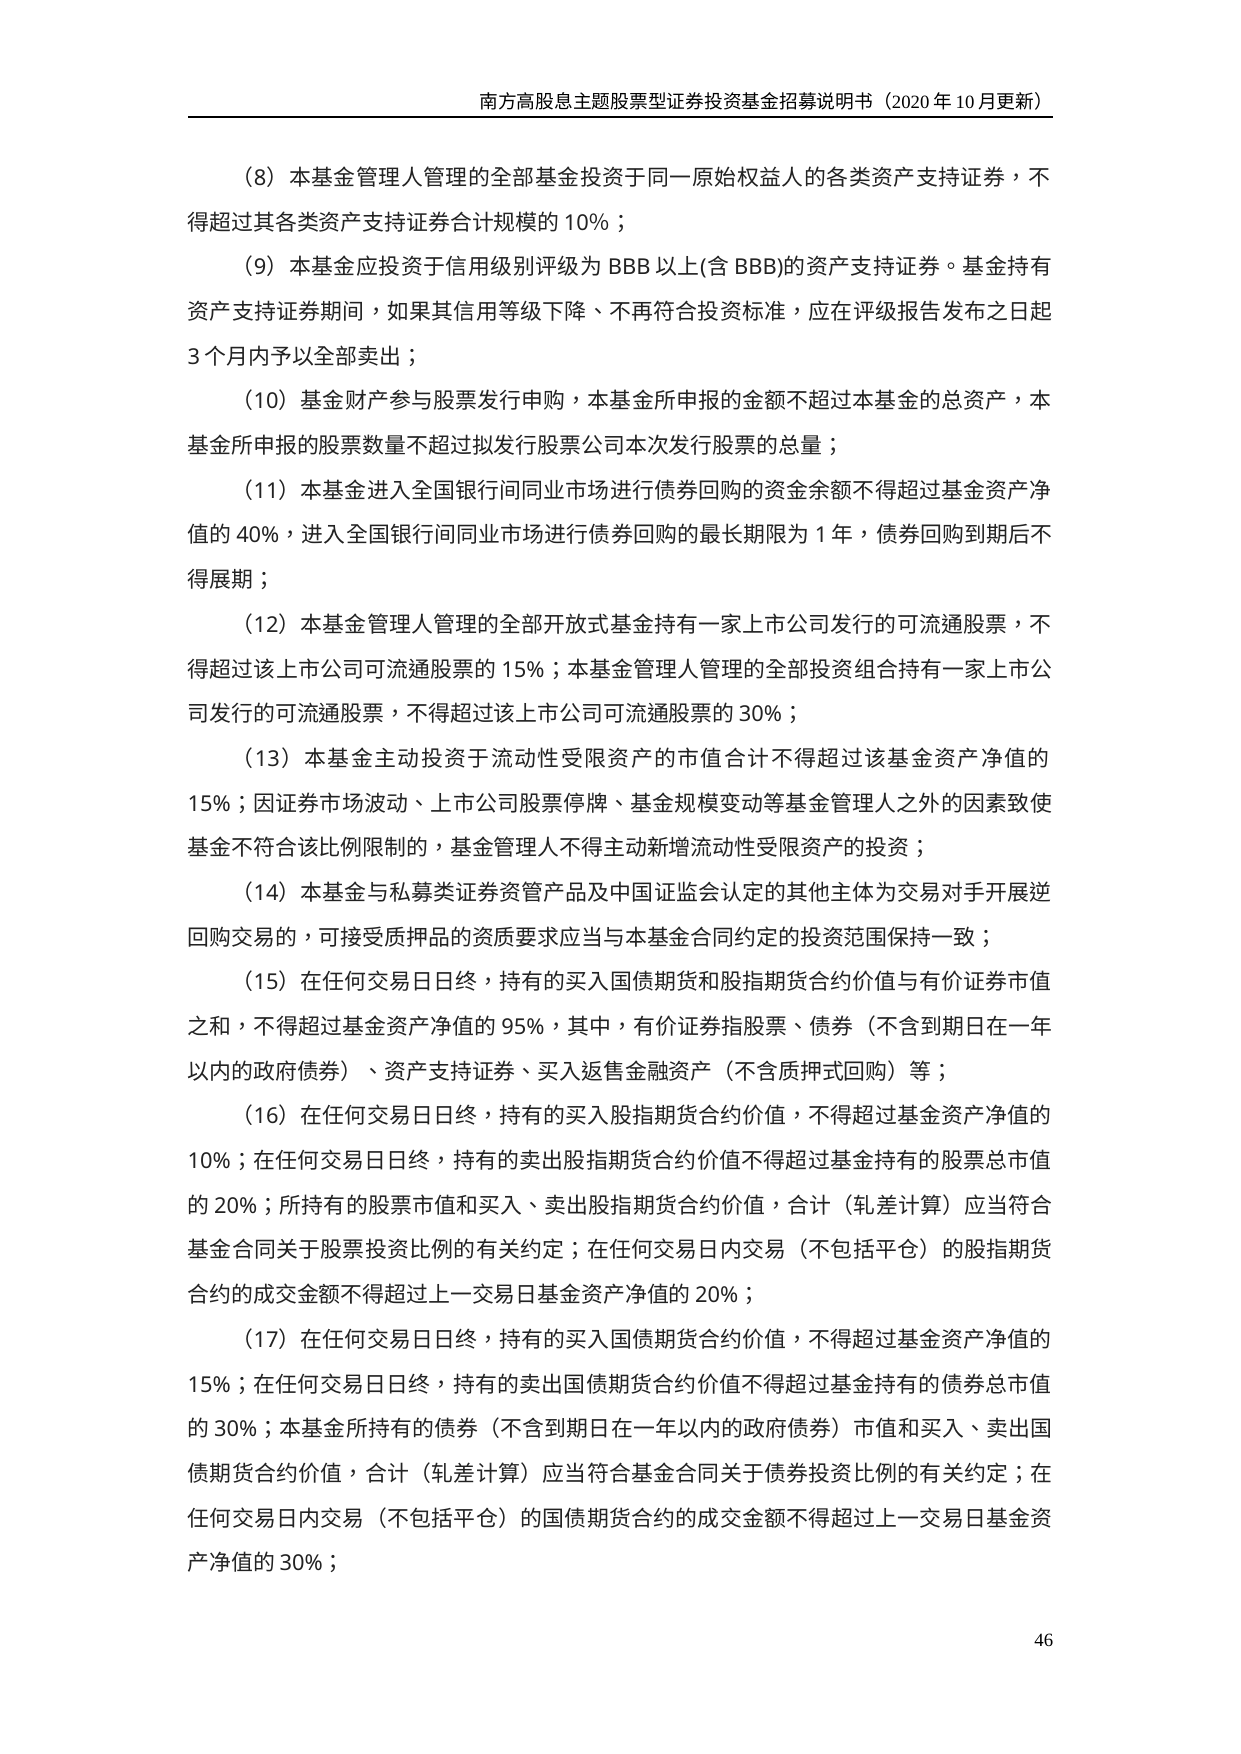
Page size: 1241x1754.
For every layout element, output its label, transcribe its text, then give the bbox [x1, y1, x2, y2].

text （13）本基金主动投资于流动性受限资产的市值合计不得超过该基金资产净值的15%；因证券市场波动、上市公司股票停牌、基金规模变动等基金管理人之外的因素致使基金不符合该比例限制的，基金管理人不得主动新增流动性受限资产的投资； [187, 743, 1053, 862]
text （14）本基金与私募类证券资管产品及中国证监会认定的其他主体为交易对手开展逆回购交易的，可接受质押品的资质要求应当与本基金合同约定的投资范围保持一致； [187, 877, 1053, 951]
text （8）本基金管理人管理的全部基金投资于同一原始权益人的各类资产支持证券，不得超过其各类资产支持证券合计规模的10％； [187, 162, 1053, 236]
text （16）在任何交易日日终，持有的买入股指期货合约价值，不得超过基金资产净值的10%；在任何交易日日终，持有的卖出股指期货合约价值不得超过基金持有的股票总市值的20%；所持有的股票市值和买入、卖出股指期货合约价值，合计（轧差计算）应当符合基金合同关于股票投资比例的有关约定；在任何交易日内交易（不包括平仓）的股指期货合约的成交金额不得超过上一交易日基金资产净值的20%； [187, 1100, 1053, 1309]
text （12）本基金管理人管理的全部开放式基金持有一家上市公司发行的可流通股票，不得超过该上市公司可流通股票的15%；本基金管理人管理的全部投资组合持有一家上市公司发行的可流通股票，不得超过该上市公司可流通股票的30%； [187, 609, 1053, 728]
text （9）本基金应投资于信用级别评级为BBB以上(含BBB)的资产支持证券。基金持有资产支持证券期间，如果其信用等级下降、不再符合投资标准，应在评级报告发布之日起3个月内予以全部卖出； [187, 251, 1053, 371]
text （17）在任何交易日日终，持有的买入国债期货合约价值，不得超过基金资产净值的15%；在任何交易日日终，持有的卖出国债期货合约价值不得超过基金持有的债券总市值的30%；本基金所持有的债券（不含到期日在一年以内的政府债券）市值和买入、卖出国债期货合约价值，合计（轧差计算）应当符合基金合同关于债券投资比例的有关约定；在任何交易日内交易（不包括平仓）的国债期货合约的成交金额不得超过上一交易日基金资产净值的30%； [187, 1324, 1053, 1577]
text （10）基金财产参与股票发行申购，本基金所申报的金额不超过本基金的总资产，本基金所申报的股票数量不超过拟发行股票公司本次发行股票的总量； [187, 385, 1053, 460]
text （15）在任何交易日日终，持有的买入国债期货和股指期货合约价值与有价证券市值之和，不得超过基金资产净值的95%，其中，有价证券指股票、债券（不含到期日在一年以内的政府债券）、资产支持证券、买入返售金融资产（不含质押式回购）等； [187, 966, 1053, 1086]
text （11）本基金进入全国银行间同业市场进行债券回购的资金余额不得超过基金资产净值的40%，进入全国银行间同业市场进行债券回购的最长期限为1年，债券回购到期后不得展期； [187, 475, 1053, 594]
